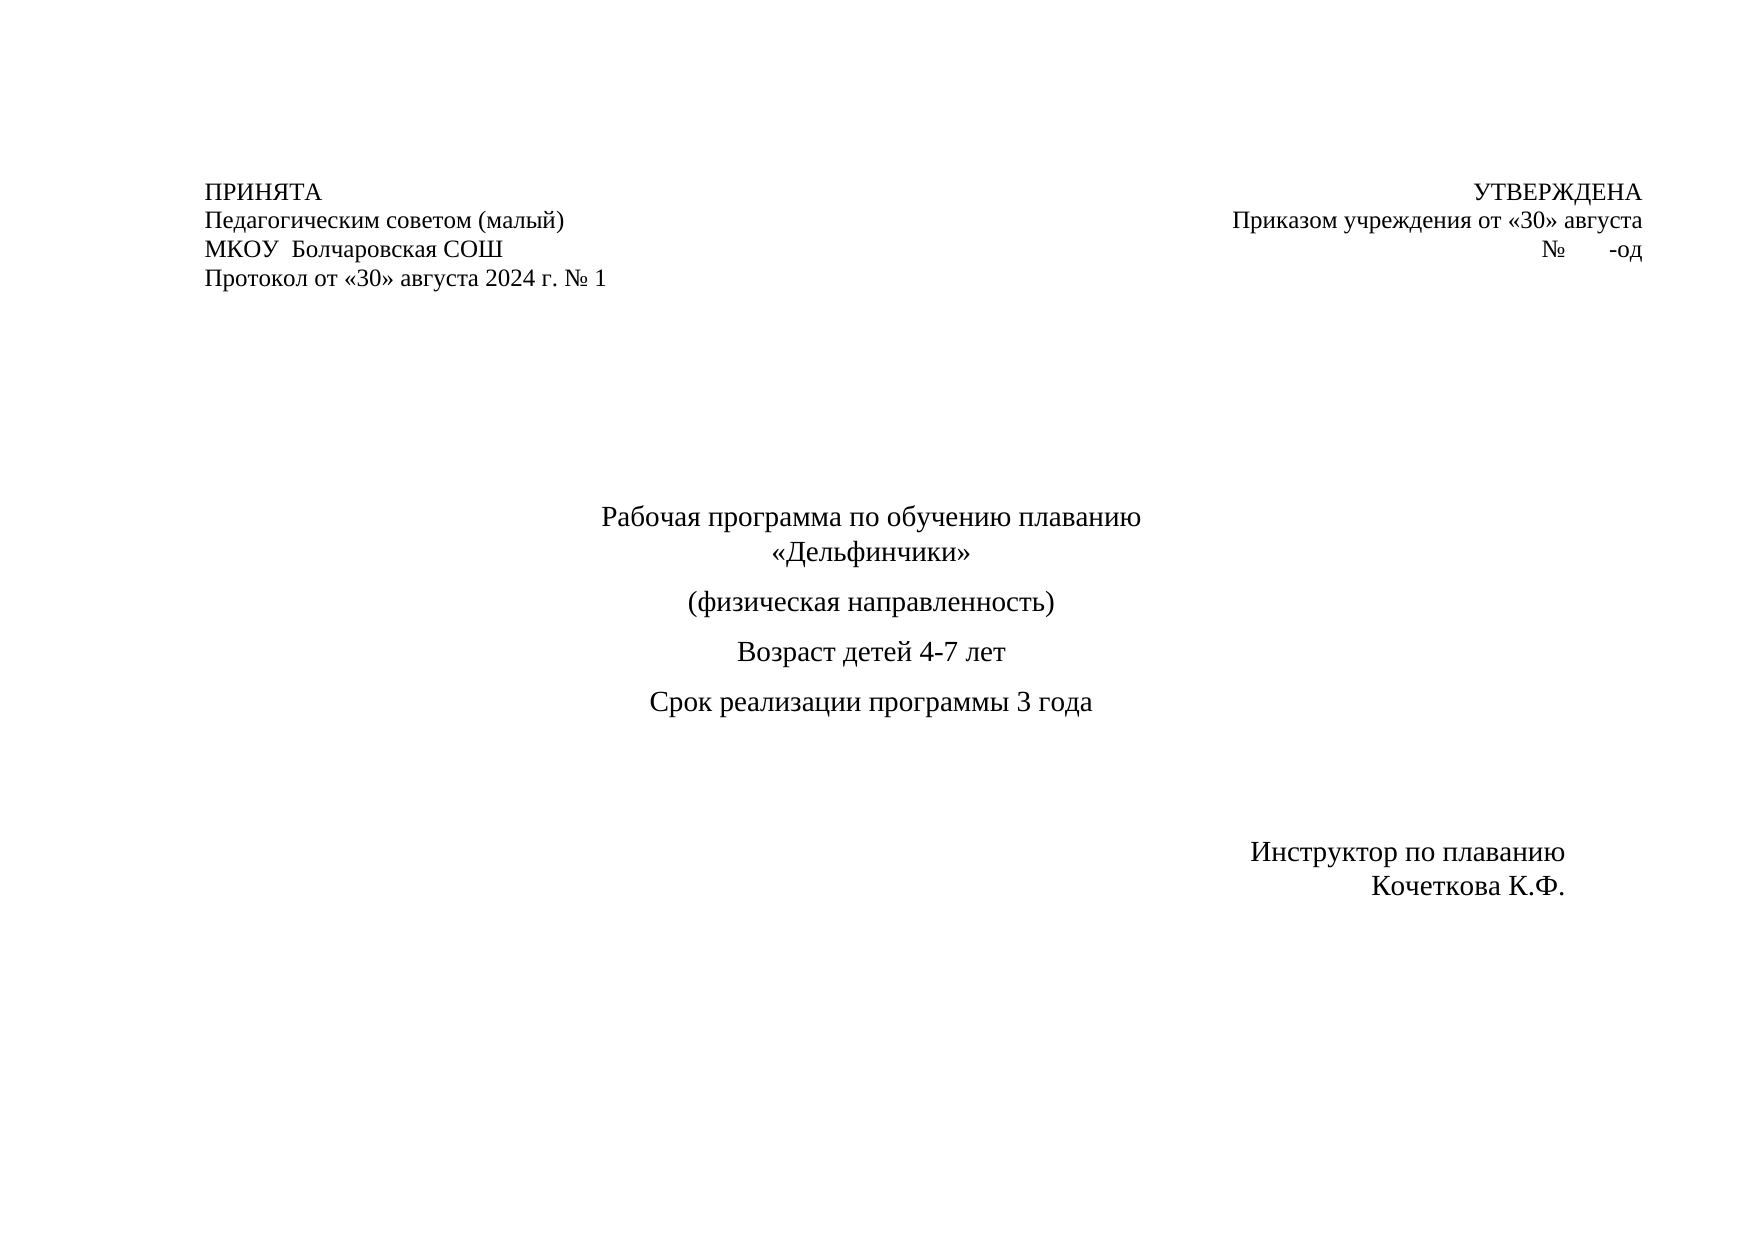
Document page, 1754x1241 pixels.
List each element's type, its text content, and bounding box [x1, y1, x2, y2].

text Инструктор по плаванию [177, 833, 1565, 867]
table_header УТВЕРЖДЕНА Приказом учреждения от «30» августа № -од [658, 177, 1654, 464]
text Рабочая программа по обучению плаванию [177, 499, 1565, 533]
text Возраст детей 4-7 лет [177, 633, 1565, 667]
text «Дельфинчики» [177, 533, 1565, 567]
table_header ПРИНЯТА Педагогическим советом (малый) МКОУ Болчаровская СОШ Протокол от «30» августа 2024 г. № 1 [166, 177, 658, 464]
text Кочеткова К.Ф. [177, 867, 1565, 902]
text Срок реализации программы 3 года [177, 683, 1565, 717]
text (физическая направленность) [177, 583, 1565, 617]
